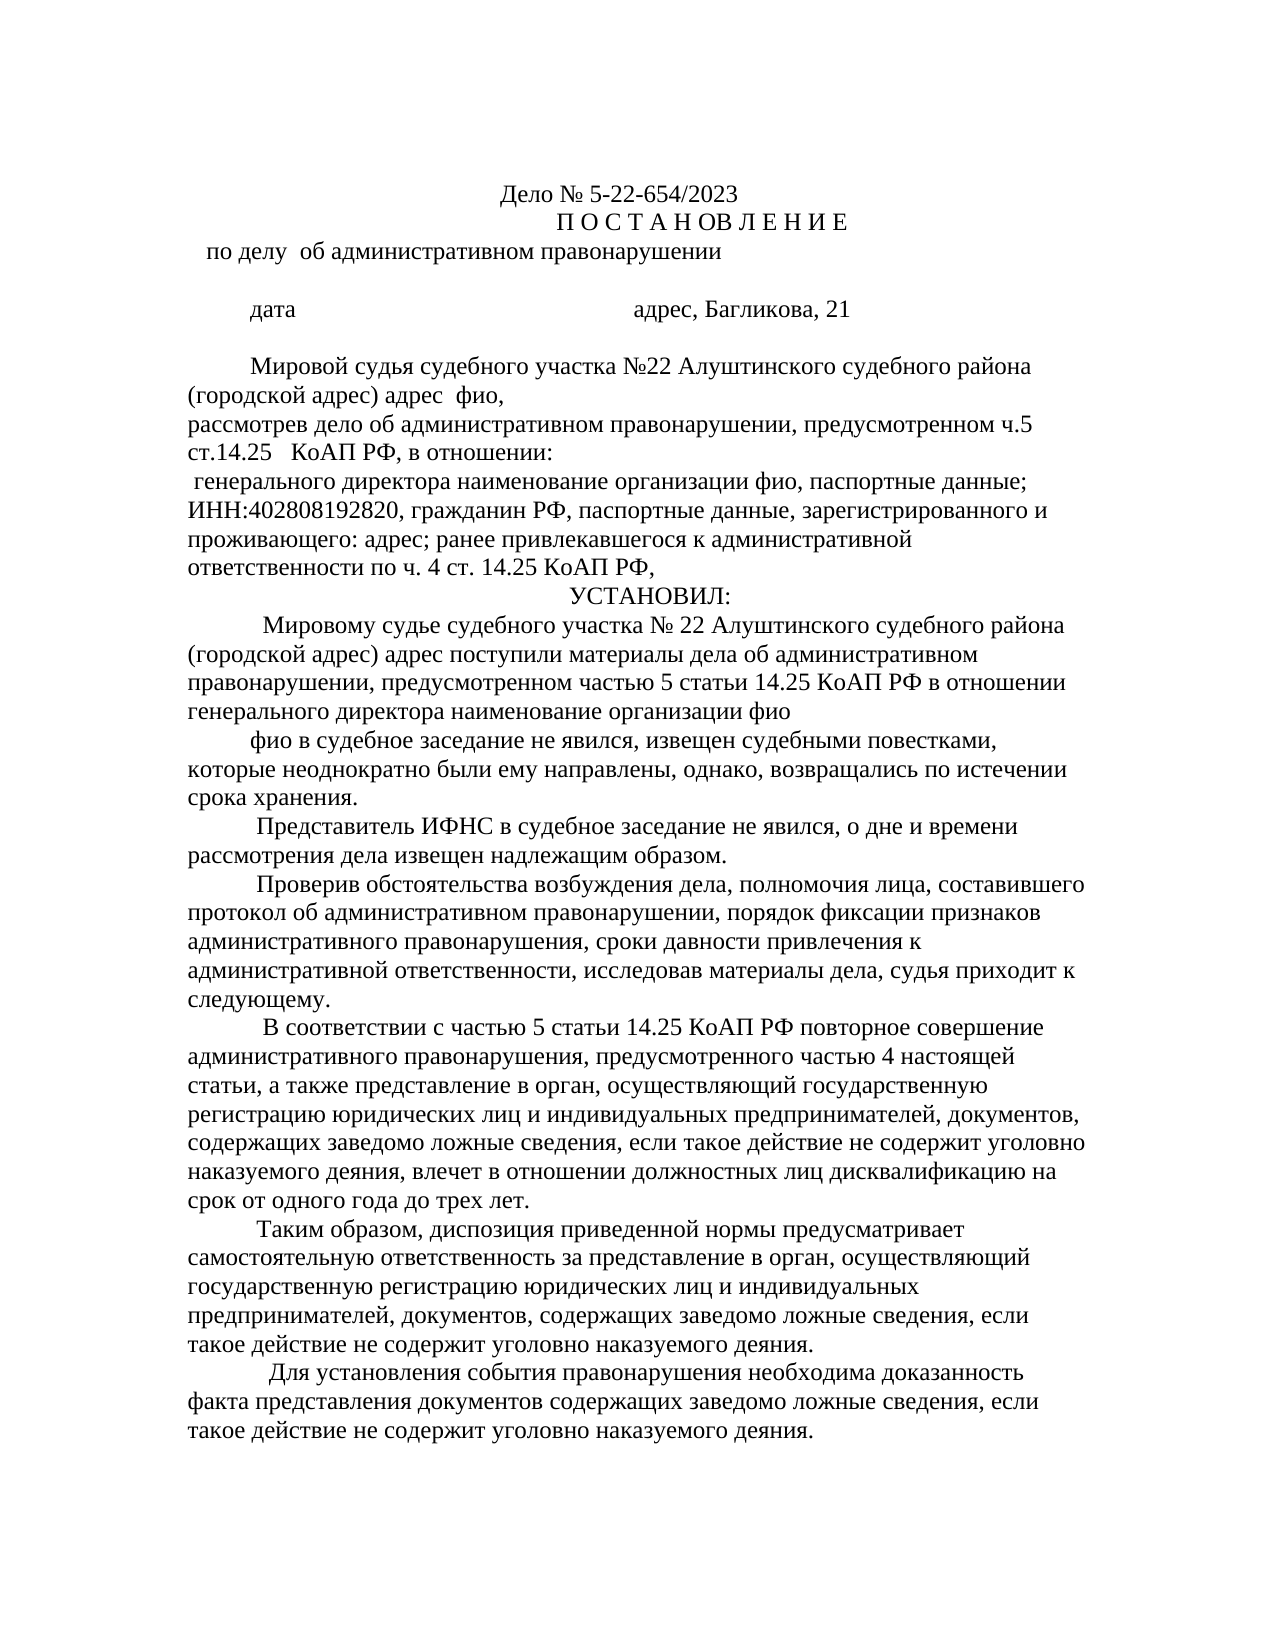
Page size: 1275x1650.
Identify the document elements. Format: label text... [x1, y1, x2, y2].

text фио в судебное заседание не явился, извещен судебными повестками, которые неоднократно были ему направлены, однако, возвращались по истечении срока хранения. [187, 725, 1087, 811]
text генерального директора наименование организации фио, паспортные данные; ИНН:402808192820, гражданин РФ, паспортные данные, зарегистрированного и проживающего: адрес; ранее привлекавшегося к административной ответственности по ч. 4 ст. 14.25 КоАП РФ, [187, 466, 1087, 581]
text УСТАНОВИЛ: [187, 581, 1087, 610]
text рассмотрев дело об административном правонарушении, предусмотренном ч.5 ст.14.25 КоАП РФ, в отношении: [187, 409, 1087, 466]
text П О С Т А Н ОВ Л Е Н И Е [187, 207, 1087, 236]
text Мировому судье судебного участка № 22 Алуштинского судебного района (городской адрес) адрес поступили материалы дела об административном правонарушении, предусмотренном частью 5 статьи 14.25 КоАП РФ в отношении генерального директора наименование организации фио [187, 610, 1087, 725]
text Таким образом, диспозиция приведенной нормы предусматривает самостоятельную ответственность за представление в орган, осуществляющий государственную регистрацию юридических лиц и индивидуальных предпринимателей, документов, содержащих заведомо ложные сведения, если такое действие не содержит уголовно наказуемого деяния. [187, 1214, 1087, 1357]
text по делу об административном правонарушении [187, 236, 1087, 265]
text Проверив обстоятельства возбуждения дела, полномочия лица, составившего протокол об административном правонарушении, порядок фиксации признаков административного правонарушения, сроки давности привлечения к административной ответственности, исследовав материалы дела, судья приходит к следующему. [187, 869, 1087, 1012]
text Дело № 5-22-654/2023 [187, 179, 1087, 207]
text дата адрес, Багликова, 21 [187, 294, 1087, 322]
text Представитель ИФНС в судебное заседание не явился, о дне и времени рассмотрения дела извещен надлежащим образом. [187, 811, 1087, 869]
text Мировой судья судебного участка №22 Алуштинского судебного района (городской адрес) адрес фио, [187, 351, 1087, 409]
text Для установления события правонарушения необходима доказанность факта представления документов содержащих заведомо ложные сведения, если такое действие не содержит уголовно наказуемого деяния. [187, 1357, 1087, 1444]
text В соответствии с частью 5 статьи 14.25 КоАП РФ повторное совершение административного правонарушения, предусмотренного частью 4 настоящей статьи, а также представление в орган, осуществляющий государственную регистрацию юридических лиц и индивидуальных предпринимателей, документов, содержащих заведомо ложные сведения, если такое действие не содержит уголовно наказуемого деяния, влечет в отношении должностных лиц дисквалификацию на срок от одного года до трех лет. [187, 1012, 1087, 1214]
